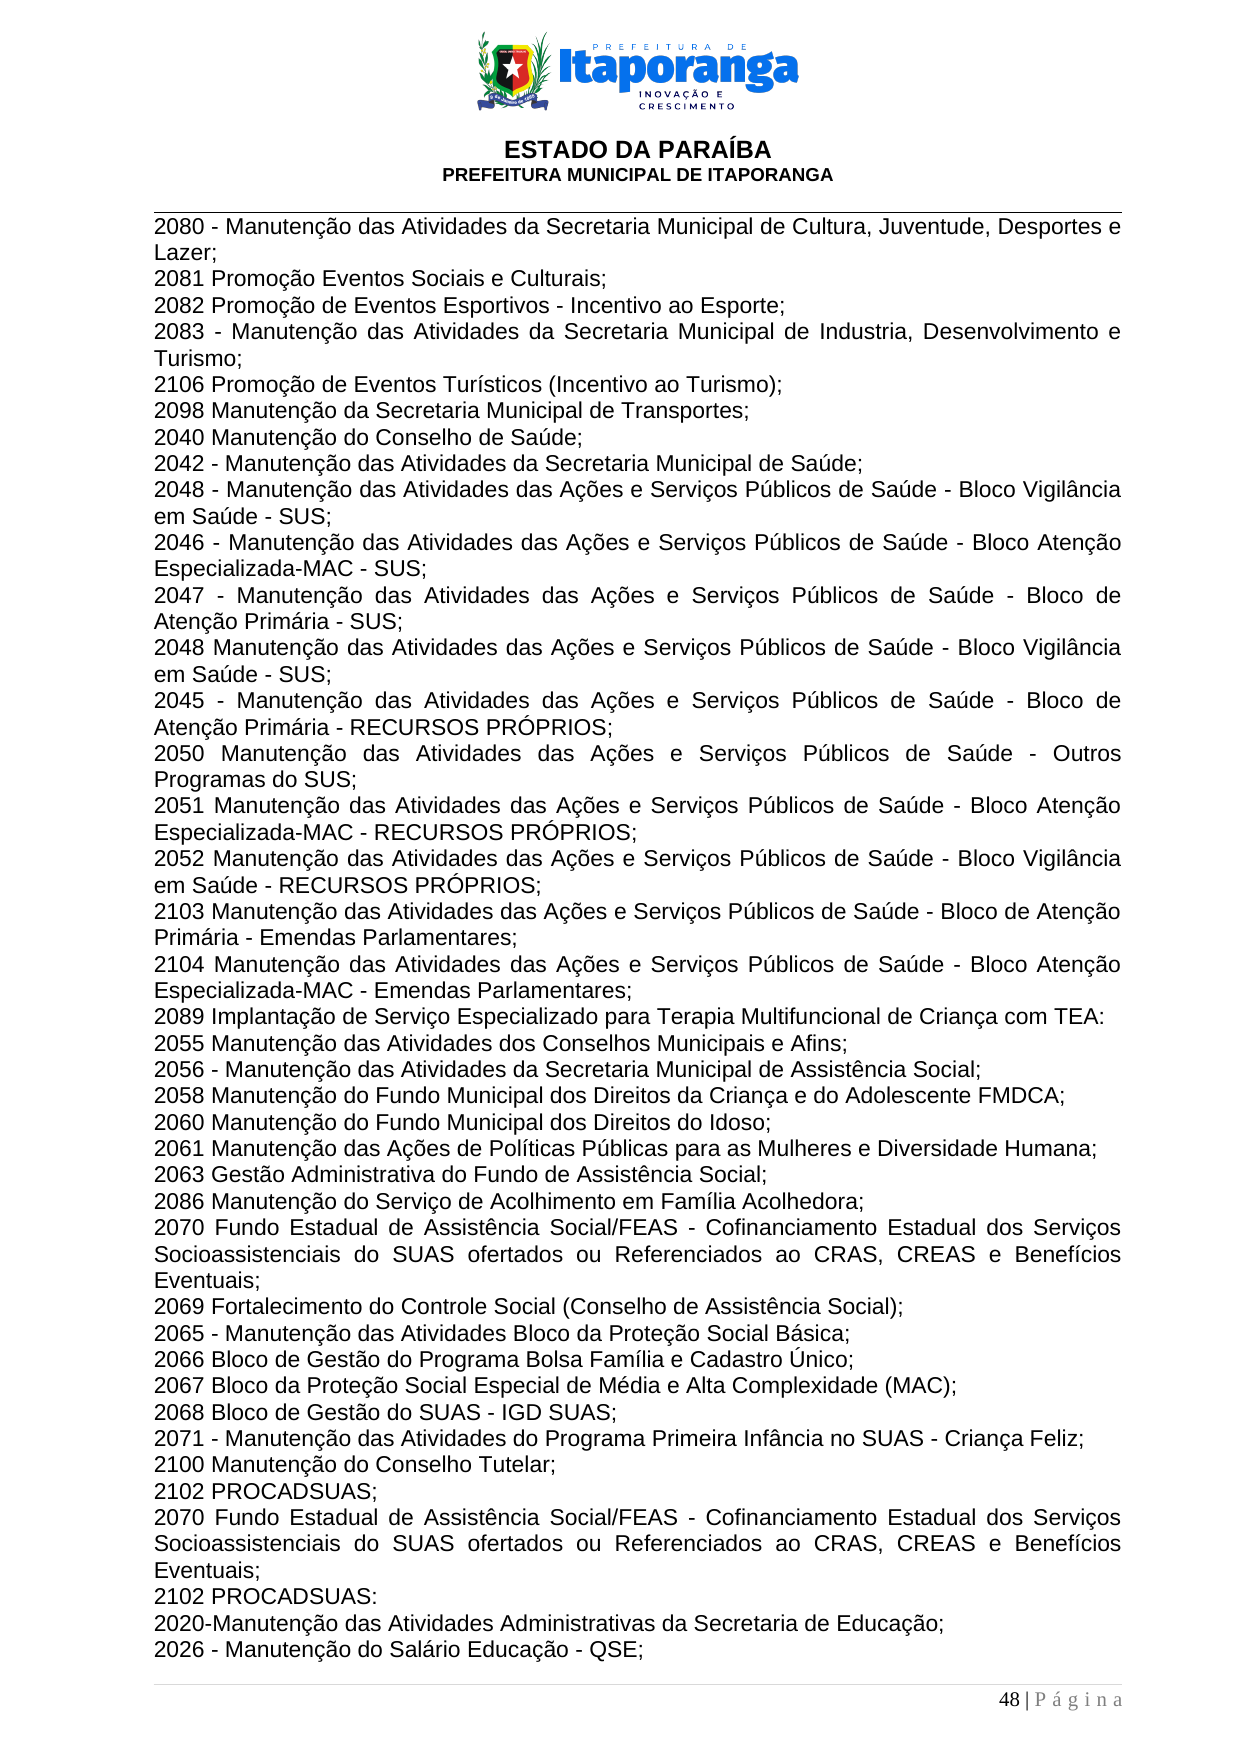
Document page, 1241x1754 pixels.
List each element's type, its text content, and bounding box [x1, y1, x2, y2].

text 2061 Manutenção das Ações de Políticas Públicas para as Mulheres e Diversidade Humana; [153, 1135, 1122, 1161]
text 2098 Manutenção da Secretaria Municipal de Transportes; [153, 397, 1122, 423]
text 2080 - Manutenção das Atividades da Secretaria Municipal de Cultura, Juventude, Desportes e Lazer; [153, 213, 1122, 265]
text 2086 Manutenção do Serviço de Acolhimento em Família Acolhedora; [153, 1188, 1122, 1214]
text 2055 Manutenção das Atividades dos Conselhos Municipais e Afins; [153, 1030, 1122, 1056]
text 2103 Manutenção das Atividades das Ações e Serviços Públicos de Saúde - Bloco de Atenção Primária - Emendas Parlamentares; [153, 898, 1122, 951]
text 2066 Bloco de Gestão do Programa Bolsa Família e Cadastro Único; [153, 1346, 1122, 1372]
text 2020-Manutenção das Atividades Administrativas da Secretaria de Educação; [153, 1609, 1122, 1636]
text 2069 Fortalecimento do Controle Social (Conselho de Assistência Social); [153, 1293, 1122, 1319]
text 2067 Bloco da Proteção Social Especial de Média e Alta Complexidade (MAC); [153, 1372, 1122, 1399]
text 2089 Implantação de Serviço Especializado para Terapia Multifuncional de Criança com TEА: [153, 1003, 1122, 1030]
picture [450, 13, 826, 135]
text 2056 - Manutenção das Atividades da Secretaria Municipal de Assistência Social; [153, 1056, 1122, 1082]
text 2042 - Manutenção das Atividades da Secretaria Municipal de Saúde; [153, 450, 1122, 476]
text 2045 - Manutenção das Atividades das Ações e Serviços Públicos de Saúde - Bloco de Atenção Primária - RECURSOS PRÓPRIOS; [153, 687, 1122, 740]
text 2070 Fundo Estadual de Assistência Social/FEAS - Cofinanciamento Estadual dos Serviços Socioassistenciais do SUAS ofertados ou Referenciados ao CRAS, CREAS e Benefícios Eventuais; [153, 1214, 1122, 1293]
text 2060 Manutenção do Fundo Municipal dos Direitos do Idoso; [153, 1109, 1122, 1135]
text 2063 Gestão Administrativa do Fundo de Assistência Social; [153, 1161, 1122, 1188]
text 2050 Manutenção das Atividades das Ações e Serviços Públicos de Saúde - Outros Programas do SUS; [153, 740, 1122, 792]
text 2058 Manutenção do Fundo Municipal dos Direitos da Criança e do Adolescente FMDCA; [153, 1082, 1122, 1109]
text 2026 - Manutenção do Salário Educação - QSE; [153, 1636, 1122, 1662]
text 2104 Manutenção das Atividades das Ações e Serviços Públicos de Saúde - Bloco Atenção Especializada-MAC - Emendas Parlamentares; [153, 951, 1122, 1003]
text 2068 Bloco de Gestão do SUAS - IGD SUAS; [153, 1399, 1122, 1425]
text 2102 PROCADSUAS: [153, 1583, 1122, 1609]
text 2047 - Manutenção das Atividades das Ações e Serviços Públicos de Saúde - Bloсо de Atenção Primária - SUS; [153, 582, 1122, 634]
text 2082 Promoção de Eventos Esportivos - Incentivo ao Esporte; [153, 292, 1122, 318]
text 2071 - Manutenção das Atividades do Programa Primeira Infância no SUAS - Criança Feliz; [153, 1425, 1122, 1451]
text 2040 Manutenção do Conselho de Saúde; [153, 423, 1122, 450]
text 2100 Manutenção do Conselho Tutelar; [153, 1451, 1122, 1478]
text 2051 Manutenção das Atividades das Ações e Serviços Públicos de Saúde - Bloco Atenção Especializada-MAC - RECURSOS PRÓPRIOS; [153, 792, 1122, 845]
text 2048 - Manutenção das Atividades das Ações e Serviços Públicos de Saúde - Bloco Vigilância em Saúde - SUS; [153, 476, 1122, 529]
text 2102 PROCADSUAS; [153, 1478, 1122, 1504]
text 2065 - Manutenção das Atividades Bloco da Proteção Social Básica; [153, 1319, 1122, 1346]
text 2070 Fundo Estadual de Assistência Social/FEAS - Cofinanciamento Estadual dos Serviços Socioassistenciais do SUAS ofertados ou Referenciados ao CRAS, CREAS e Benefícios Eventuais; [153, 1504, 1122, 1583]
text 2083 - Manutenção das Atividades da Secretaria Municipal de Industria, Desenvolvimento e Turismo; [153, 318, 1122, 371]
text 2081 Promoção Eventos Sociais e Culturais; [153, 265, 1122, 292]
text 2052 Manutenção das Atividades das Ações e Serviços Públicos de Saúde - Bloco Vigilância em Saúde - RECURSOS PRÓPRIOS; [153, 845, 1122, 898]
text 2046 - Manutenção das Atividades das Ações e Serviços Públicos de Saúde - Bloco Atenção Especializada-MAC - SUS; [153, 529, 1122, 582]
text 2106 Promoção de Eventos Turísticos (Incentivo ao Turismo); [153, 371, 1122, 397]
text 2048 Manutenção das Atividades das Ações e Serviços Públicos de Saúde - Bloco Vigilância em Saúde - SUS; [153, 634, 1122, 687]
